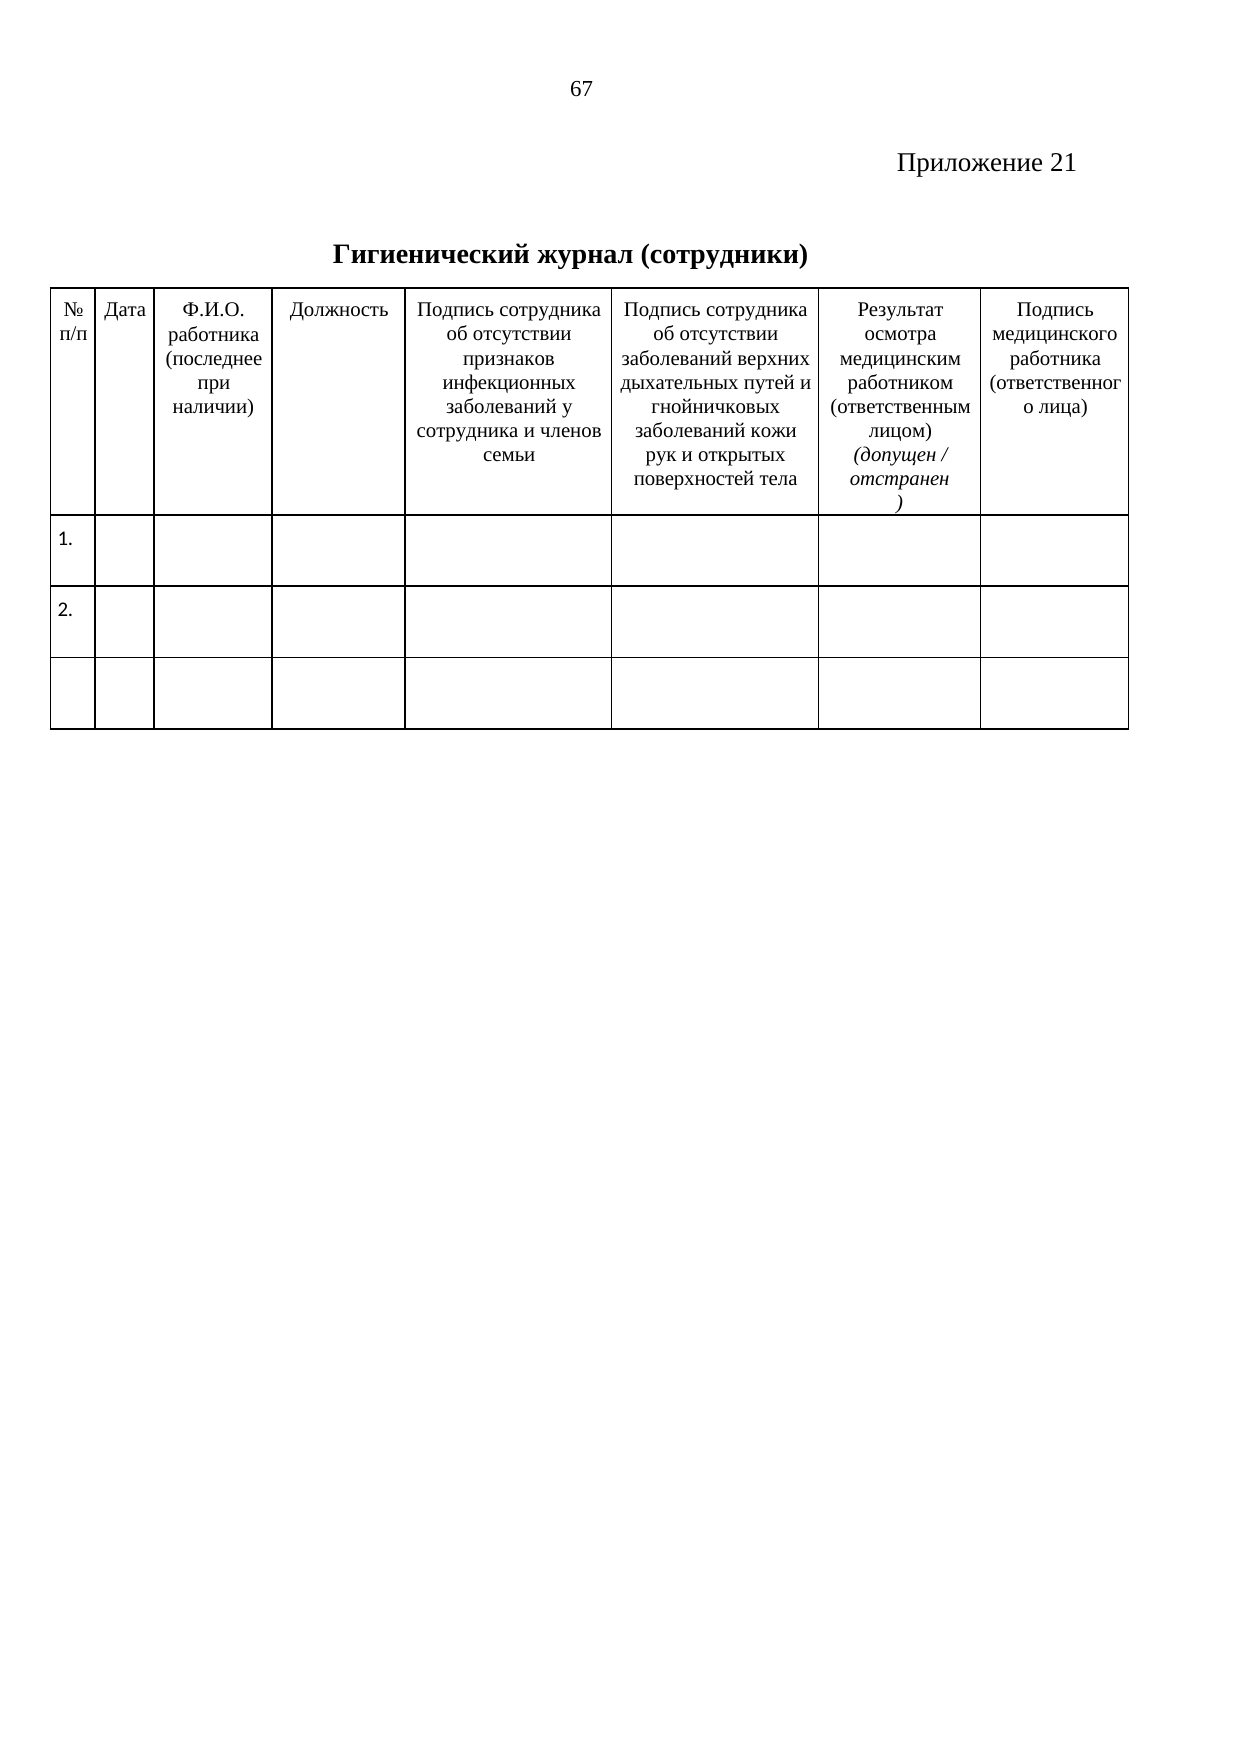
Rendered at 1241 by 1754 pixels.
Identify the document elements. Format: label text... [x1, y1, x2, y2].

table_cell [612, 658, 818, 728]
table_cell [273, 516, 404, 585]
table_cell [51, 658, 94, 728]
table_cell [612, 587, 818, 657]
table_cell [406, 516, 611, 585]
table_cell [819, 587, 980, 657]
table_cell [155, 587, 271, 657]
table_cell [819, 516, 980, 585]
table_cell [819, 658, 980, 728]
text Приложение 21 [29, 146, 1077, 177]
table_cell [96, 587, 153, 657]
table_cell [96, 658, 153, 728]
subtitle Гигиенический журнал (сотрудники) [77, 237, 1063, 269]
table_cell [155, 658, 271, 728]
table_header Должность [273, 289, 404, 514]
table_cell [981, 658, 1128, 728]
table_header № п/п [51, 289, 94, 514]
table_cell [273, 658, 404, 728]
table_header Дата [96, 289, 153, 514]
table_cell [981, 516, 1128, 585]
table_cell [406, 587, 611, 657]
table_header Подпись сотрудника об отсутствии признаков инфекционных заболеваний у сотрудника и членов семьи [406, 289, 611, 514]
table_cell [273, 587, 404, 657]
table_cell 1. [51, 516, 94, 585]
table_header Подпись медицинского работника (ответственног о лица) [981, 289, 1128, 514]
table_cell [612, 516, 818, 585]
table_cell [981, 587, 1128, 657]
table_cell [155, 516, 271, 585]
table_header Ф.И.О. работника (последнее при наличии) [155, 289, 271, 514]
table_cell [406, 658, 611, 728]
table_header Результат осмотра медицинским работником (ответственным лицом) (допущен / отстранен) [819, 289, 980, 514]
table_cell 2. [51, 587, 94, 657]
table_cell [96, 516, 153, 585]
table_header Подпись сотрудника об отсутствии заболеваний верхних дыхательных путей и гнойничковых заболеваний кожи рук и открытых поверхностей тела [612, 289, 818, 514]
